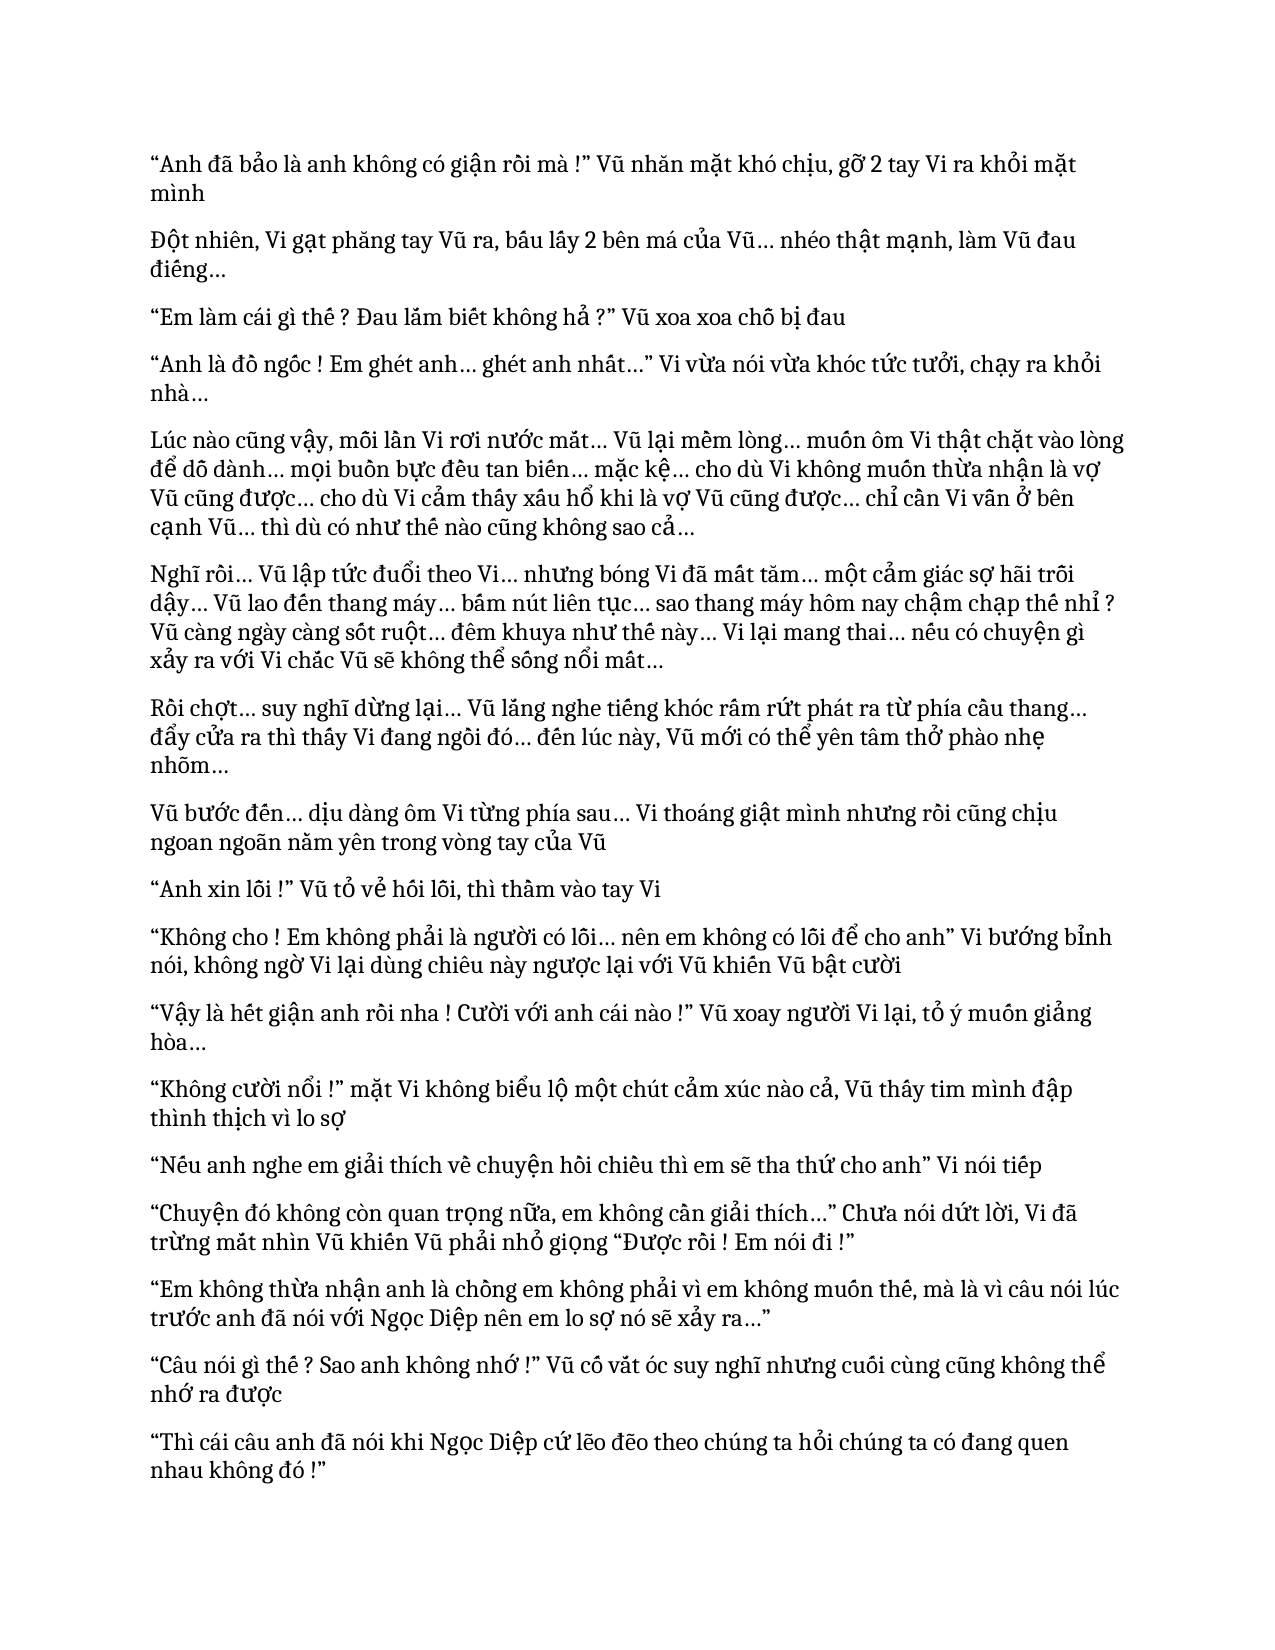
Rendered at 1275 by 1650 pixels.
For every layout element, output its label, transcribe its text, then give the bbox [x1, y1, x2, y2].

text Vũ bước đến… dịu dàng ôm Vi từng phía sau… Vi thoáng giật mình nhưng rồi cũng chịu ngoan ngoãn nằm yên trong vòng tay của Vũ [150, 799, 1125, 856]
text “Anh là đồ ngốc ! Em ghét anh… ghét anh nhất…” Vi vừa nói vừa khóc tức tưởi, chạy ra khỏi nhà… [150, 350, 1125, 407]
text “Anh đã bảo là anh không có giận rồi mà !” Vũ nhăn mặt khó chịu, gỡ 2 tay Vi ra khỏi mặt mình [150, 150, 1125, 207]
text Lúc nào cũng vậy, mỗi lần Vi rơi nước mắt… Vũ lại mềm lòng… muốn ôm Vi thật chặt vào lòng để dỗ dành… mọi buồn bực đều tan biến… mặc kệ… cho dù Vi không muốn thừa nhận là vợ Vũ cũng được… cho dù Vi cảm thấy xấu hổ khi là vợ Vũ cũng được… chỉ cần Vi vẫn ở bên cạnh Vũ… thì dù có như thế nào cũng không sao cả… [150, 426, 1125, 541]
text Đột nhiên, Vi gạt phăng tay Vũ ra, bấu lấy 2 bên má của Vũ… nhéo thật mạnh, làm Vũ đau điếng… [150, 226, 1125, 284]
text “Không cho ! Em không phải là người có lỗi… nên em không có lỗi để cho anh” Vi bướng bỉnh nói, không ngờ Vi lại dùng chiêu này ngược lại với Vũ khiến Vũ bật cười [150, 922, 1125, 980]
text “Em không thừa nhận anh là chồng em không phải vì em không muốn thế, mà là vì câu nói lúc trước anh đã nói với Ngọc Diệp nên em lo sợ nó sẽ xảy ra…” [150, 1275, 1125, 1332]
text “Câu nói gì thế ? Sao anh không nhớ !” Vũ cố vắt óc suy nghĩ nhưng cuối cùng cũng không thể nhớ ra được [150, 1351, 1125, 1409]
text Rồi chợt… suy nghĩ dừng lại… Vũ lắng nghe tiếng khóc rấm rứt phát ra từ phía cầu thang… đẩy cửa ra thì thấy Vi đang ngồi đó… đến lúc này, Vũ mới có thể yên tâm thở phào nhẹ nhõm… [150, 694, 1125, 780]
text “Nếu anh nghe em giải thích về chuyện hồi chiều thì em sẽ tha thứ cho anh” Vi nói tiếp [150, 1151, 1125, 1180]
text “Vậy là hết giận anh rồi nha ! Cười với anh cái nào !” Vũ xoay người Vi lại, tỏ ý muốn giảng hòa… [150, 999, 1125, 1056]
text “Em làm cái gì thế ? Đau lắm biết không hả ?” Vũ xoa xoa chỗ bị đau [150, 302, 1125, 331]
text Nghĩ rồi… Vũ lập tức đuổi theo Vi… nhưng bóng Vi đã mất tăm… một cảm giác sợ hãi trỗi dậy… Vũ lao đến thang máy… bấm nút liên tục… sao thang máy hôm nay chậm chạp thế nhỉ ? Vũ càng ngày càng sốt ruột… đêm khuya như thế này… Vi lại mang thai… nếu có chuyện gì xảy ra với Vi chắc Vũ sẽ không thể sống nổi mất… [150, 560, 1125, 675]
text “Chuyện đó không còn quan trọng nữa, em không cần giải thích…” Chưa nói dứt lời, Vi đã trừng mắt nhìn Vũ khiến Vũ phải nhỏ giọng “Được rồi ! Em nói đi !” [150, 1199, 1125, 1256]
text “Thì cái câu anh đã nói khi Ngọc Diệp cứ lẽo đẽo theo chúng ta hỏi chúng ta có đang quen nhau không đó !” [150, 1427, 1125, 1485]
text “Anh xin lỗi !” Vũ tỏ vẻ hối lỗi, thì thầm vào tay Vi [150, 875, 1125, 904]
text “Không cười nổi !” mặt Vi không biểu lộ một chút cảm xúc nào cả, Vũ thấy tim mình đập thình thịch vì lo sợ [150, 1075, 1125, 1132]
